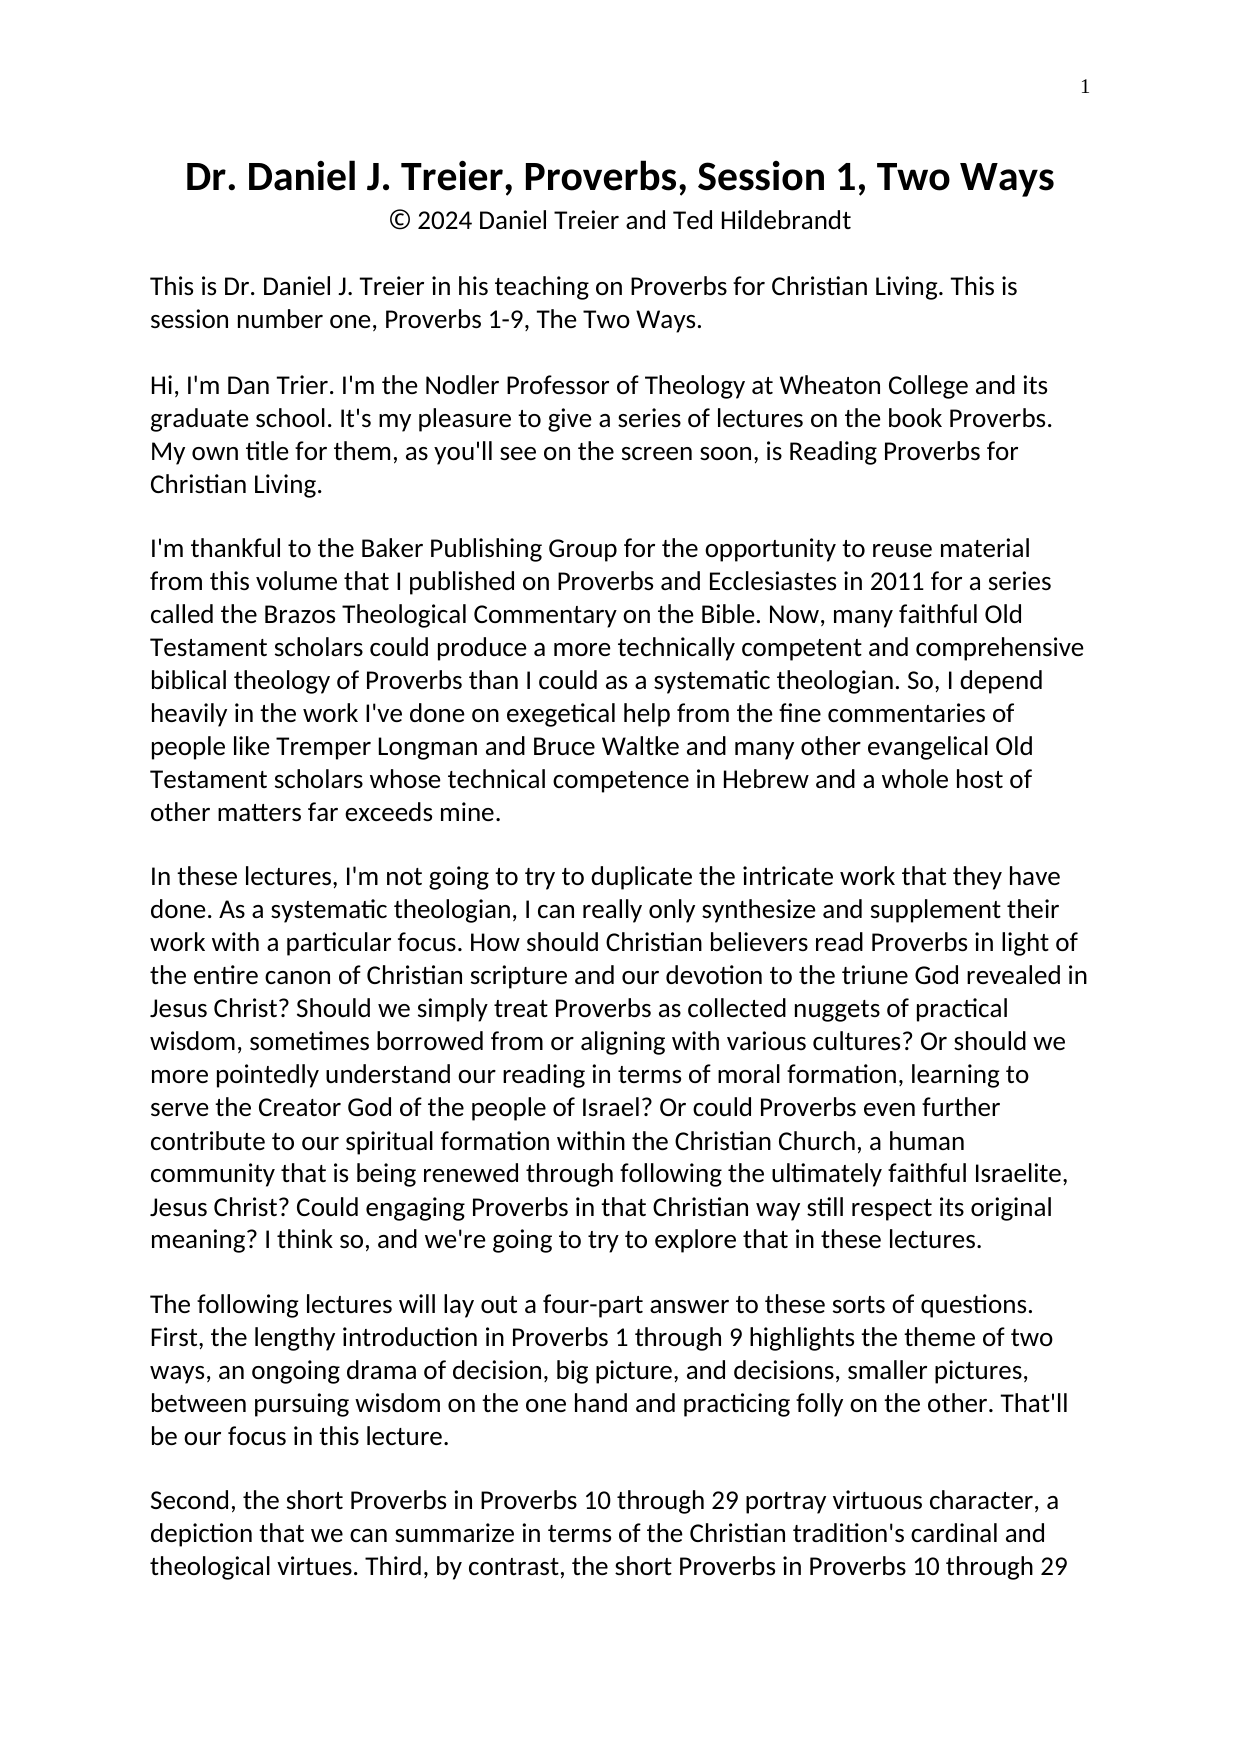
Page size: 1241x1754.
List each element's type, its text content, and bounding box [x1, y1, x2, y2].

text Hi, I'm Dan Trier. I'm the Nodler Professor of Theology at Wheaton College and its graduate school. It's my pleasure to give a series of lectures on the book Proverbs. My own title for them, as you'll see on the screen soon, is Reading Proverbs for Christian Living. [150, 368, 1090, 500]
text I'm thankful to the Baker Publishing Group for the opportunity to reuse material from this volume that I published on Proverbs and Ecclesiastes in 2011 for a series called the Brazos Theological Commentary on the Bible. Now, many faithful Old Testament scholars could produce a more technically competent and comprehensive biblical theology of Proverbs than I could as a systematic theologian. So, I depend heavily in the work I've done on exegetical help from the fine commentaries of people like Tremper Longman and Bruce Waltke and many other evangelical Old Testament scholars whose technical competence in Hebrew and a whole host of other matters far exceeds mine. [150, 531, 1090, 828]
text The following lectures will lay out a four-part answer to these sorts of questions. First, the lengthy introduction in Proverbs 1 through 9 highlights the theme of two ways, an ongoing drama of decision, big picture, and decisions, smaller pictures, between pursuing wisdom on the one hand and practicing folly on the other. That'll be our focus in this lecture. [150, 1287, 1090, 1452]
text © 2024 Daniel Treier and Ted Hildebrandt [150, 201, 1090, 238]
text In these lectures, I'm not going to try to duplicate the intricate work that they have done. As a systematic theologian, I can really only synthesize and supplement their work with a particular focus. How should Christian believers read Proverbs in light of the entire canon of Christian scripture and our devotion to the triune God revealed in Jesus Christ? Should we simply treat Proverbs as collected nuggets of practical wisdom, sometimes borrowed from or aligning with various cultures? Or should we more pointedly understand our reading in terms of moral formation, learning to serve the Creator God of the people of Israel? Or could Proverbs even further contribute to our spiritual formation within the Christian Church, a human community that is being renewed through following the ultimately faithful Israelite, Jesus Christ? Could engaging Proverbs in that Christian way still respect its original meaning? I think so, and we're going to try to explore that in these lectures. [150, 859, 1090, 1256]
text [150, 1483, 1090, 1582]
text Dr. Daniel J. Treier, Proverbs, Session 1, Two Ways [150, 150, 1090, 201]
text This is Dr. Daniel J. Treier in his teaching on Proverbs for Christian Living. This is session number one, Proverbs 1-9, The Two Ways. [150, 269, 1090, 335]
